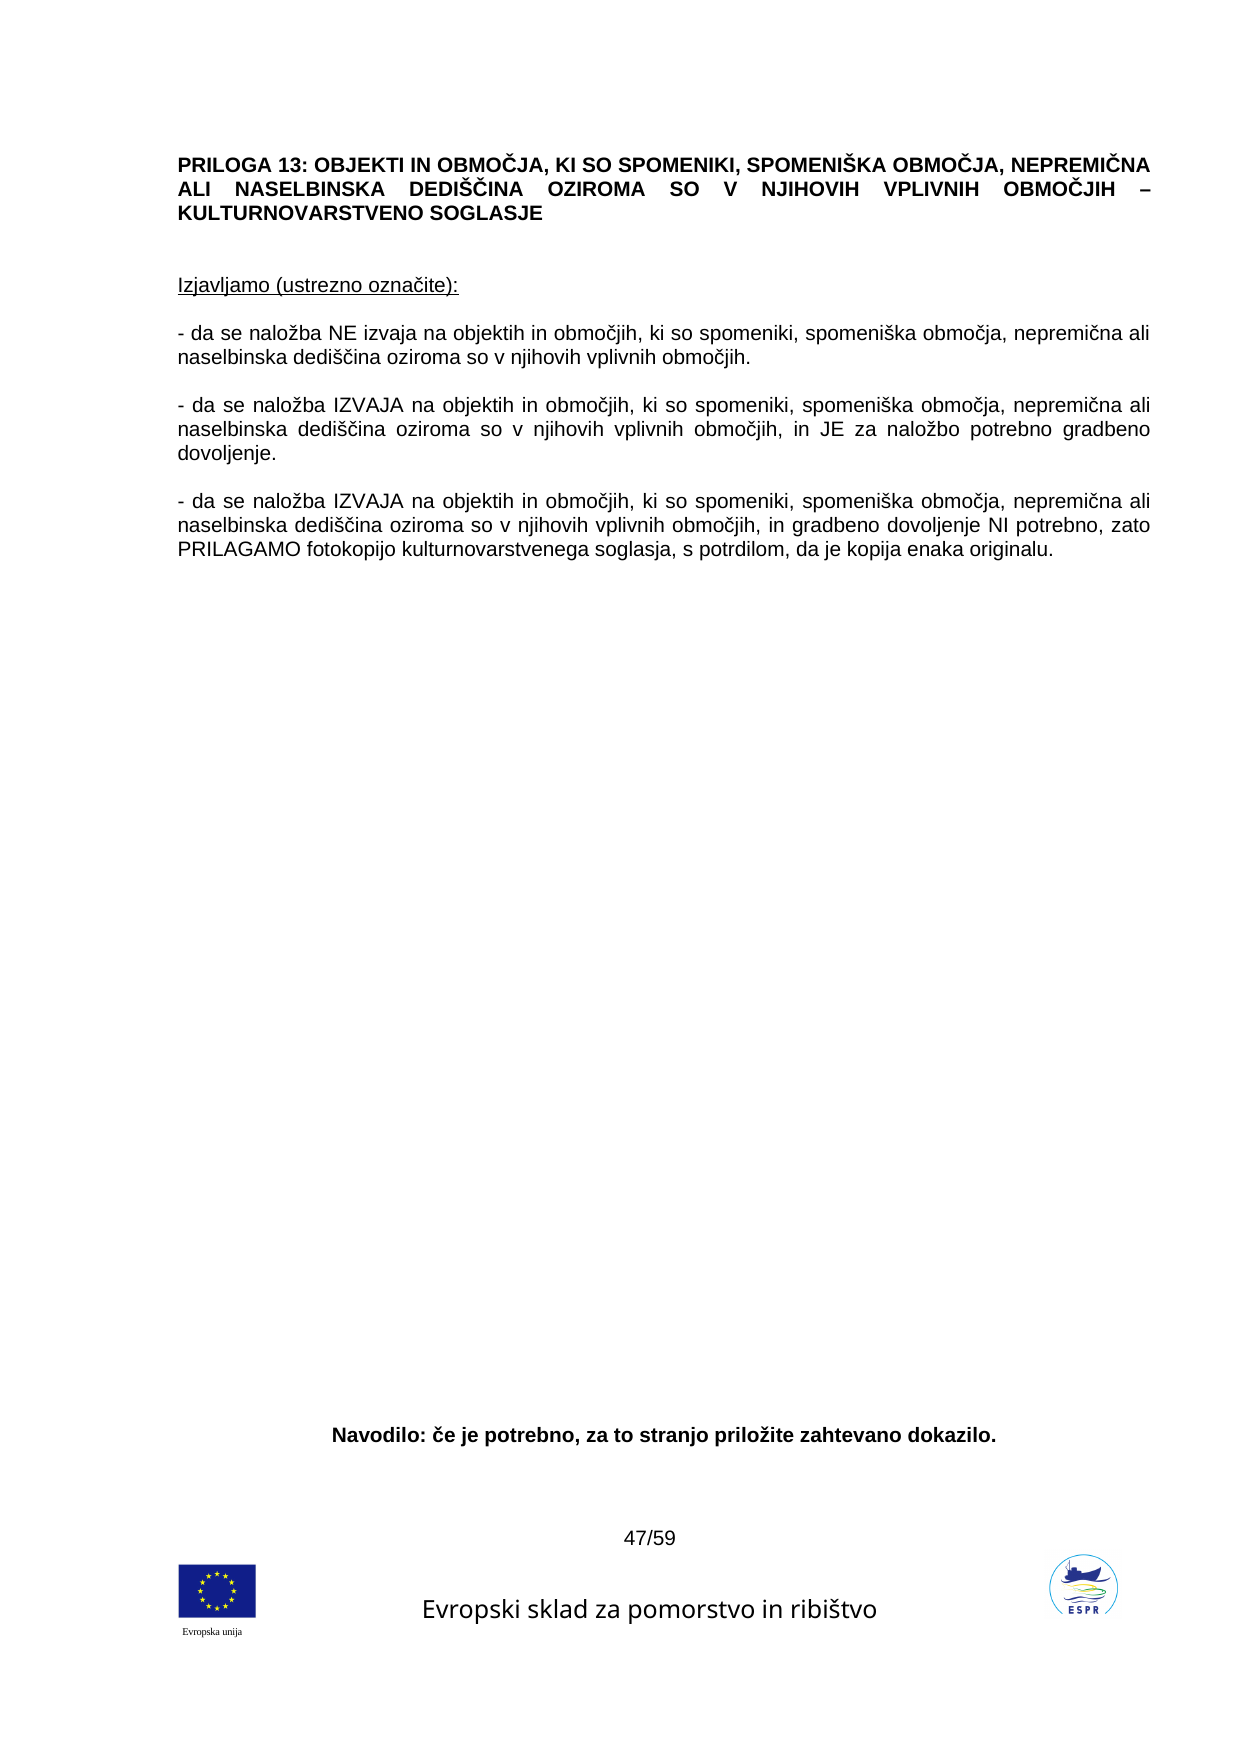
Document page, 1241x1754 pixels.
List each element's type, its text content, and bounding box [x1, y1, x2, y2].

text Navodilo: če je potrebno, za to stranjo priložite zahtevano dokazilo. [177, 1423, 1152, 1447]
text - da se naložba IZVAJA na objektih in območjih, ki so spomeniki, spomeniška območja, nepremična ali naselbinska dediščina oziroma so v njihovih vplivnih območjih, in JE za naložbo potrebno gradbeno dovoljenje. [177, 393, 1152, 464]
text - da se naložba NE izvaja na objektih in območjih, ki so spomeniki, spomeniška območja, nepremična ali naselbinska dediščina oziroma so v njihovih vplivnih območjih. [177, 321, 1152, 369]
picture [177, 1563, 257, 1619]
text PRILOGA 13: OBJEKTI IN OBMOČJA, KI SO SPOMENIKI, SPOMENIŠKA OBMOČJA, NEPREMIČNA ALI NASELBINSKA DEDIŠČINA OZIROMA SO V NJIHOVIH VPLIVNIH OBMOČJIH – KULTURNOVARSTVENO SOGLASJE [177, 153, 1152, 225]
text Izjavljamo (ustrezno označite): [177, 273, 1152, 297]
text - da se naložba IZVAJA na objektih in območjih, ki so spomeniki, spomeniška območja, nepremična ali naselbinska dediščina oziroma so v njihovih vplivnih območjih, in gradbeno dovoljenje NI potrebno, zato PRILAGAMO fotokopijo kulturnovarstvenega soglasja, s potrdilom, da je kopija enaka originalu. [177, 488, 1152, 560]
picture [1044, 1549, 1123, 1619]
